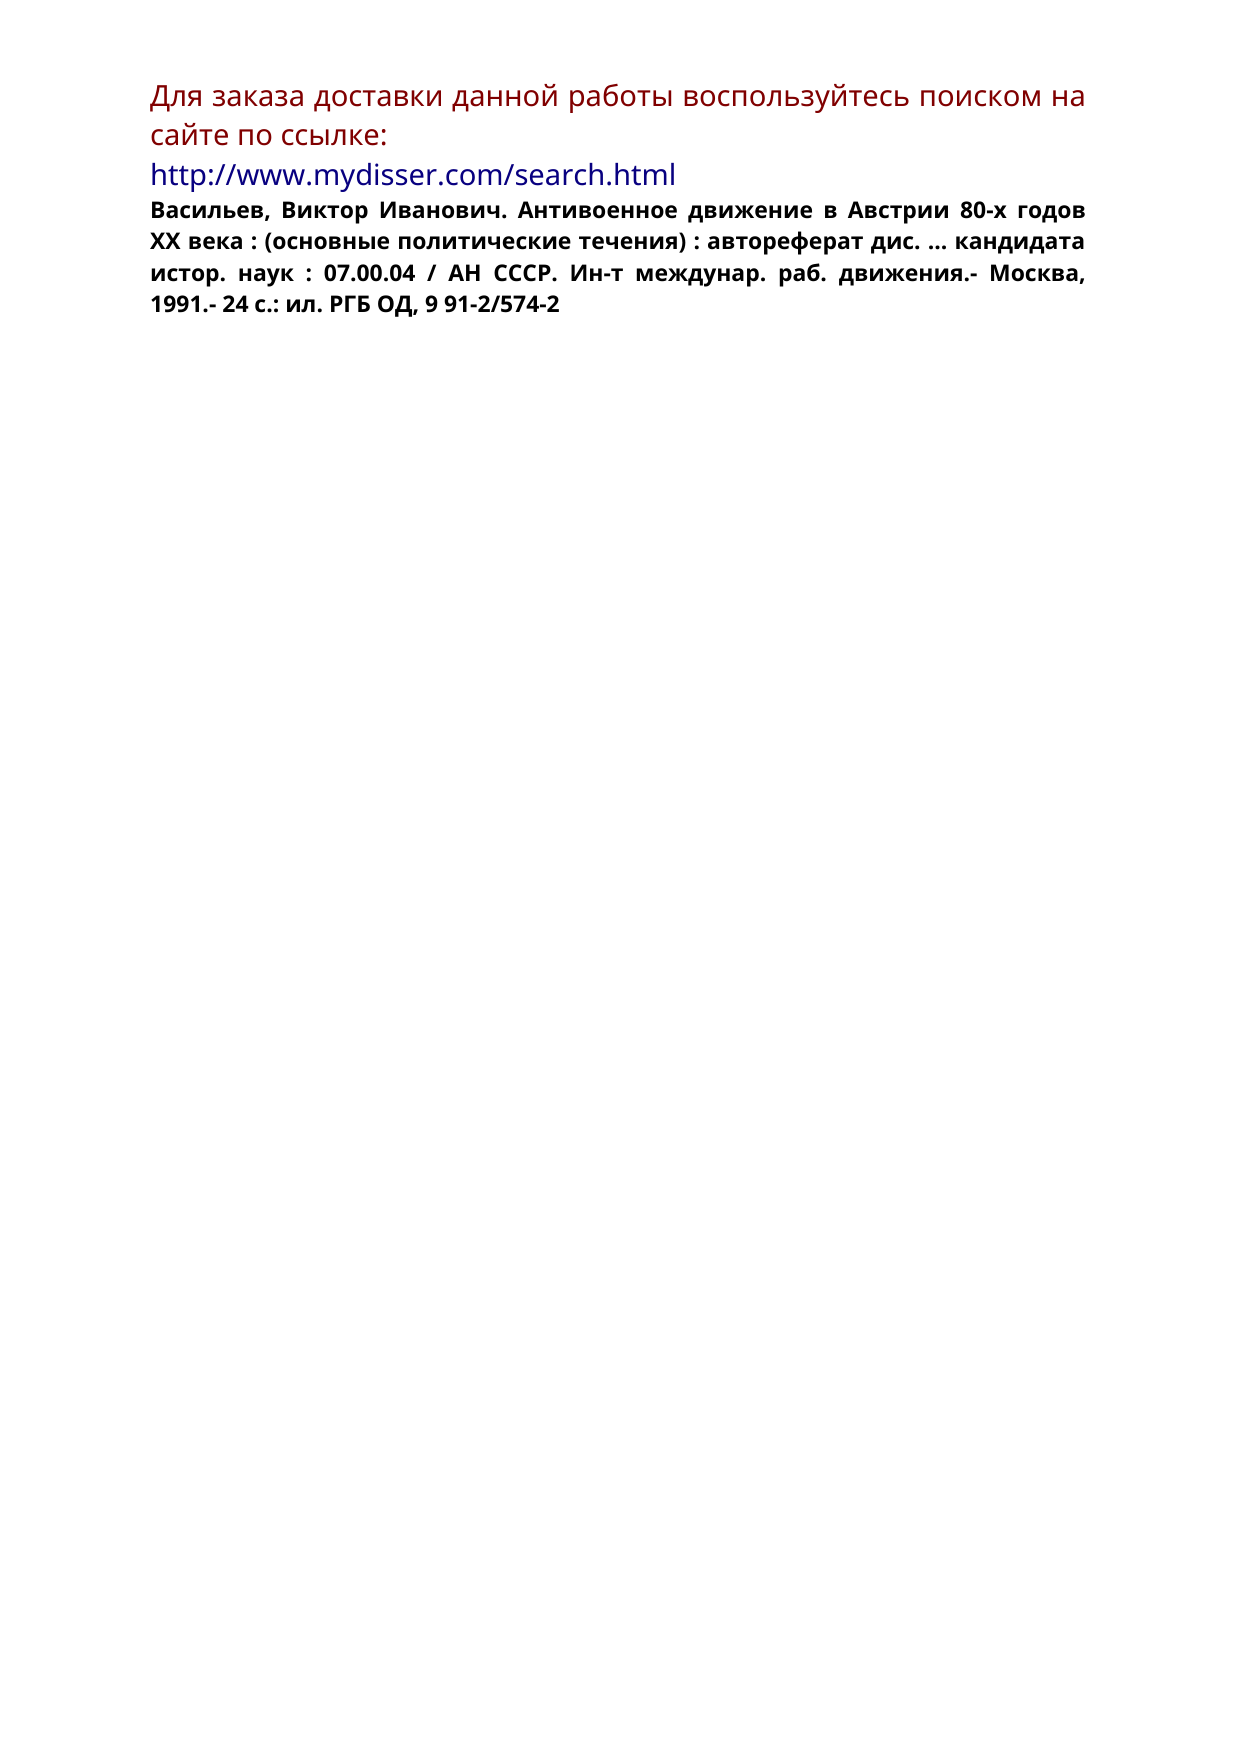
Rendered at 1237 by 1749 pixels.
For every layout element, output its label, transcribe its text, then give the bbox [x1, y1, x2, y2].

text Васильев, Виктор Иванович. Антивоенное движение в Австрии 80-х годов XX века : (основные политические течения) : автореферат дис. ... кандидата истор. наук : 07.00.04 / АН СССР. Ин-т междунар. раб. движения.- Москва, 1991.- 24 с.: ил. РГБ ОД, 9 91-2/574-2 [150, 194, 1086, 319]
